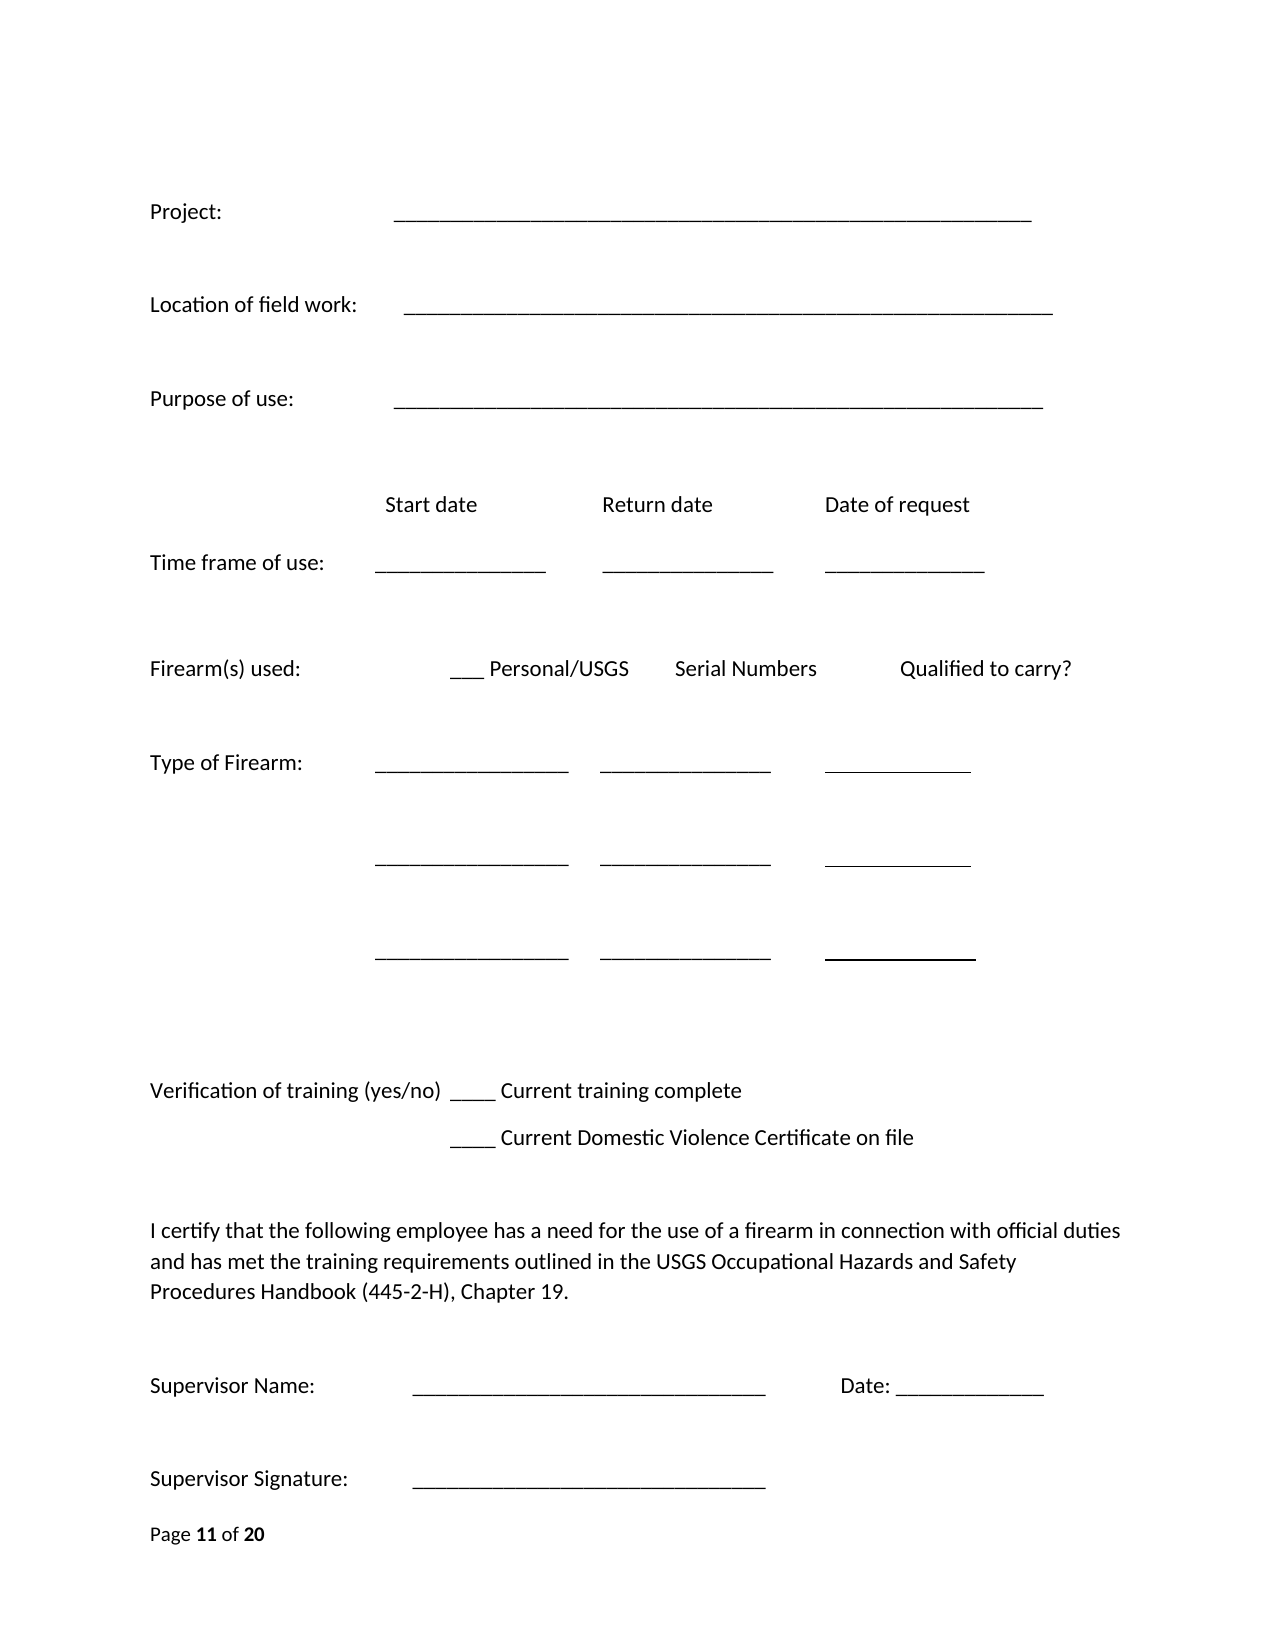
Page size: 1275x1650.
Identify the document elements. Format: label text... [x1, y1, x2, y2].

text Supervisor Name: _______________________________ Date: _____________ [150, 1371, 1125, 1399]
text Start date Return date Date of request [150, 490, 1125, 518]
text Firearm(s) used: ___ Personal/USGS Serial Numbers Qualified to carry? [150, 654, 1125, 682]
text Time frame of use: _______________ _______________ ______________ [150, 548, 1125, 577]
text Purpose of use: _________________________________________________________ [150, 384, 1125, 412]
text Project: ________________________________________________________ [150, 197, 1125, 225]
text _________________ _______________ [150, 842, 1125, 869]
text I certify that the following employee has a need for the use of a firearm in connection with official duties and has met the training requirements outlined in the USGS Occupational Hazards and Safety Procedures Handbook (445-2-H), Chapter 19. [150, 1217, 1125, 1305]
text ____ Current Domestic Violence Certificate on file [150, 1123, 1125, 1151]
text _________________ _______________ [150, 935, 1125, 963]
text Supervisor Signature: _______________________________ [150, 1464, 1125, 1492]
text Verification of training (yes/no) ____ Current training complete [150, 1076, 1125, 1104]
text Location of field work: _________________________________________________________ [150, 291, 1125, 319]
text Type of Firearm: _________________ _______________ [150, 748, 1125, 776]
